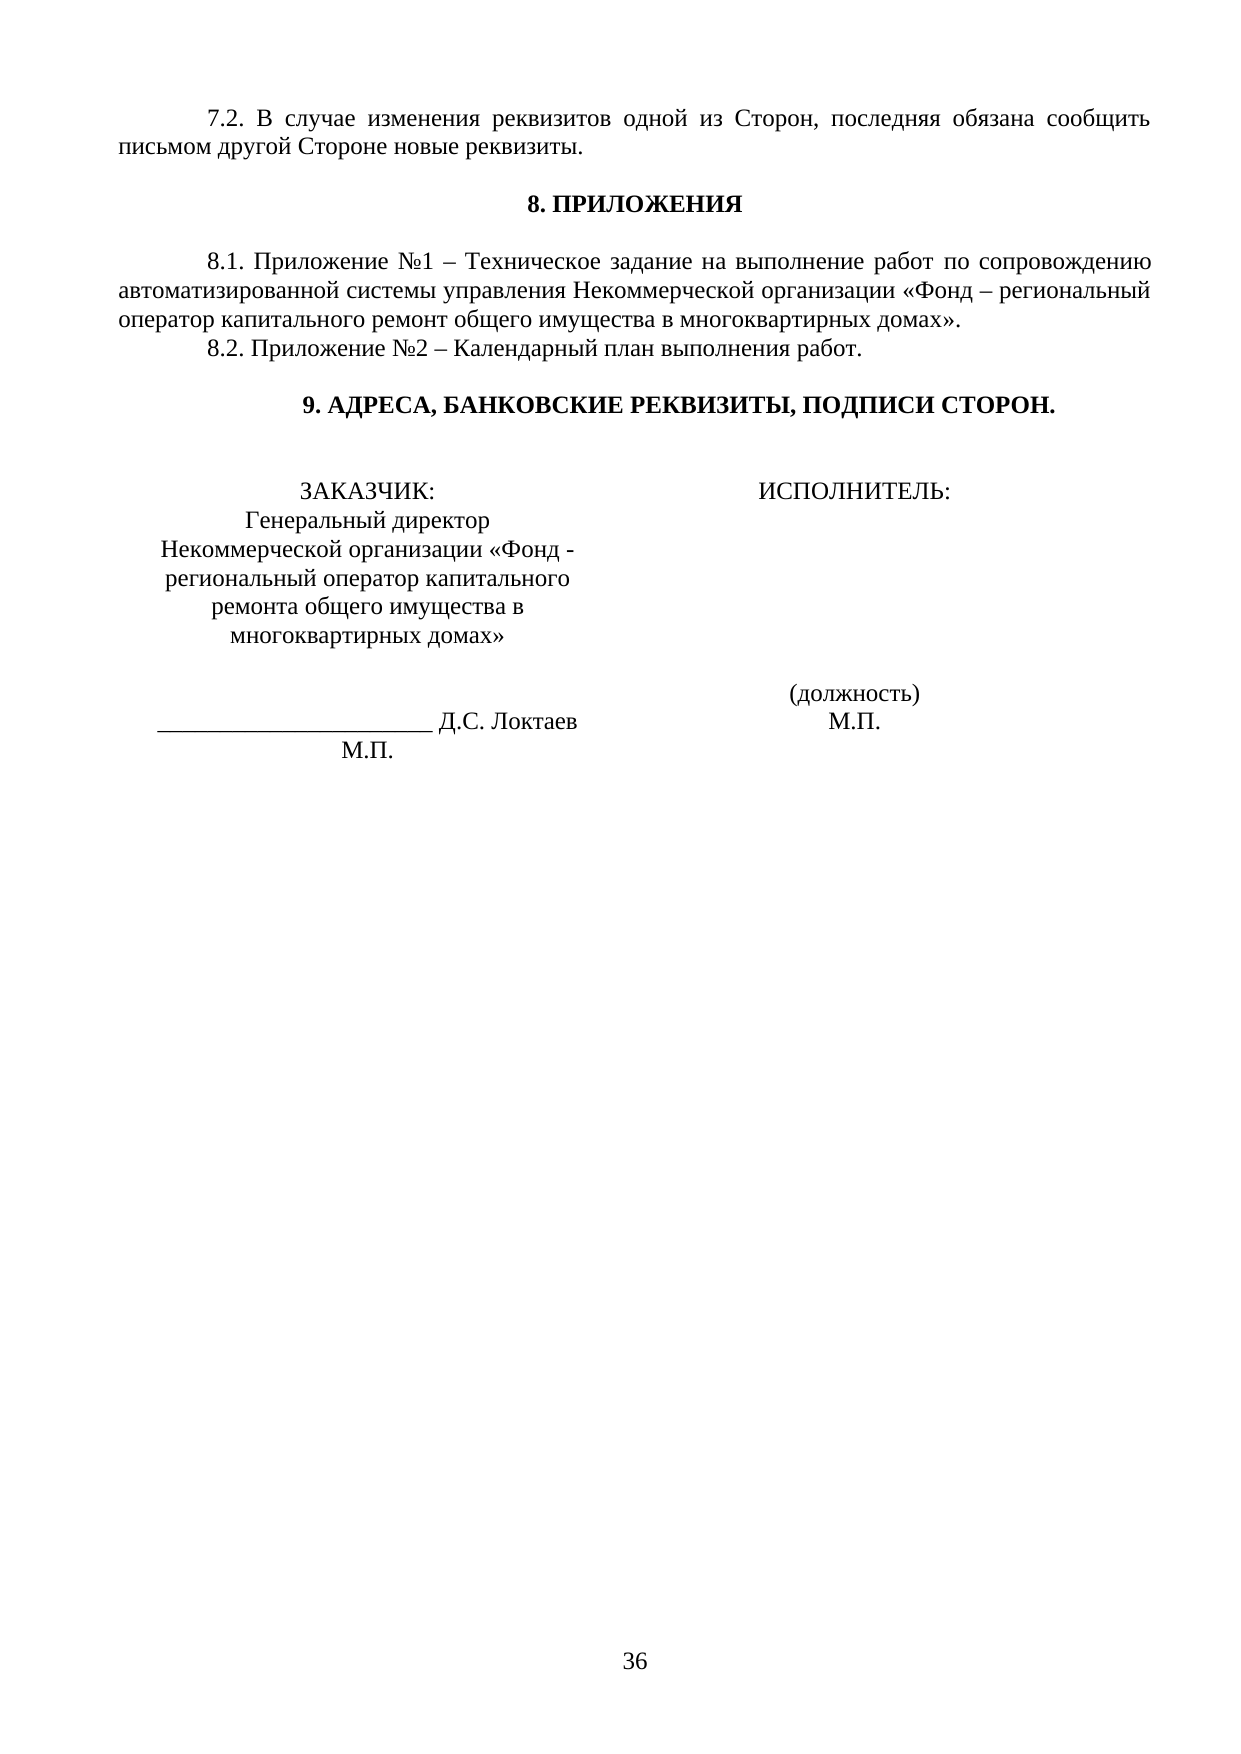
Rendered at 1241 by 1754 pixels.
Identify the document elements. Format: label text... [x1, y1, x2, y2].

text 8.2. Приложение №2 – Календарный план выполнения работ. [118, 333, 1152, 361]
table_header ЗАКАЗЧИК: Генеральный директор Некоммерческой организации «Фонд - региональный оператор капитального ремонта общего имущества в многоквартирных домах» ______________________ Д.С. Локтаев М.П. [118, 448, 617, 793]
text 7.2. В случае изменения реквизитов одной из Сторон, последняя обязана сообщить письмом другой Стороне новые реквизиты. [118, 103, 1152, 160]
text 8. ПРИЛОЖЕНИЯ [118, 189, 1152, 218]
text 8.1. Приложение №1 – Техническое задание на выполнение работ по сопровождению автоматизированной системы управления Некоммерческой организации «Фонд – региональный оператор капитального ремонт общего имущества в многоквартирных домах». [118, 246, 1152, 333]
text 9. Адреса, банковские реквизиты, подписи Сторон. [118, 390, 1152, 419]
table_header ИСПОЛНИТЕЛЬ: (должность) М.П. [617, 448, 1092, 793]
